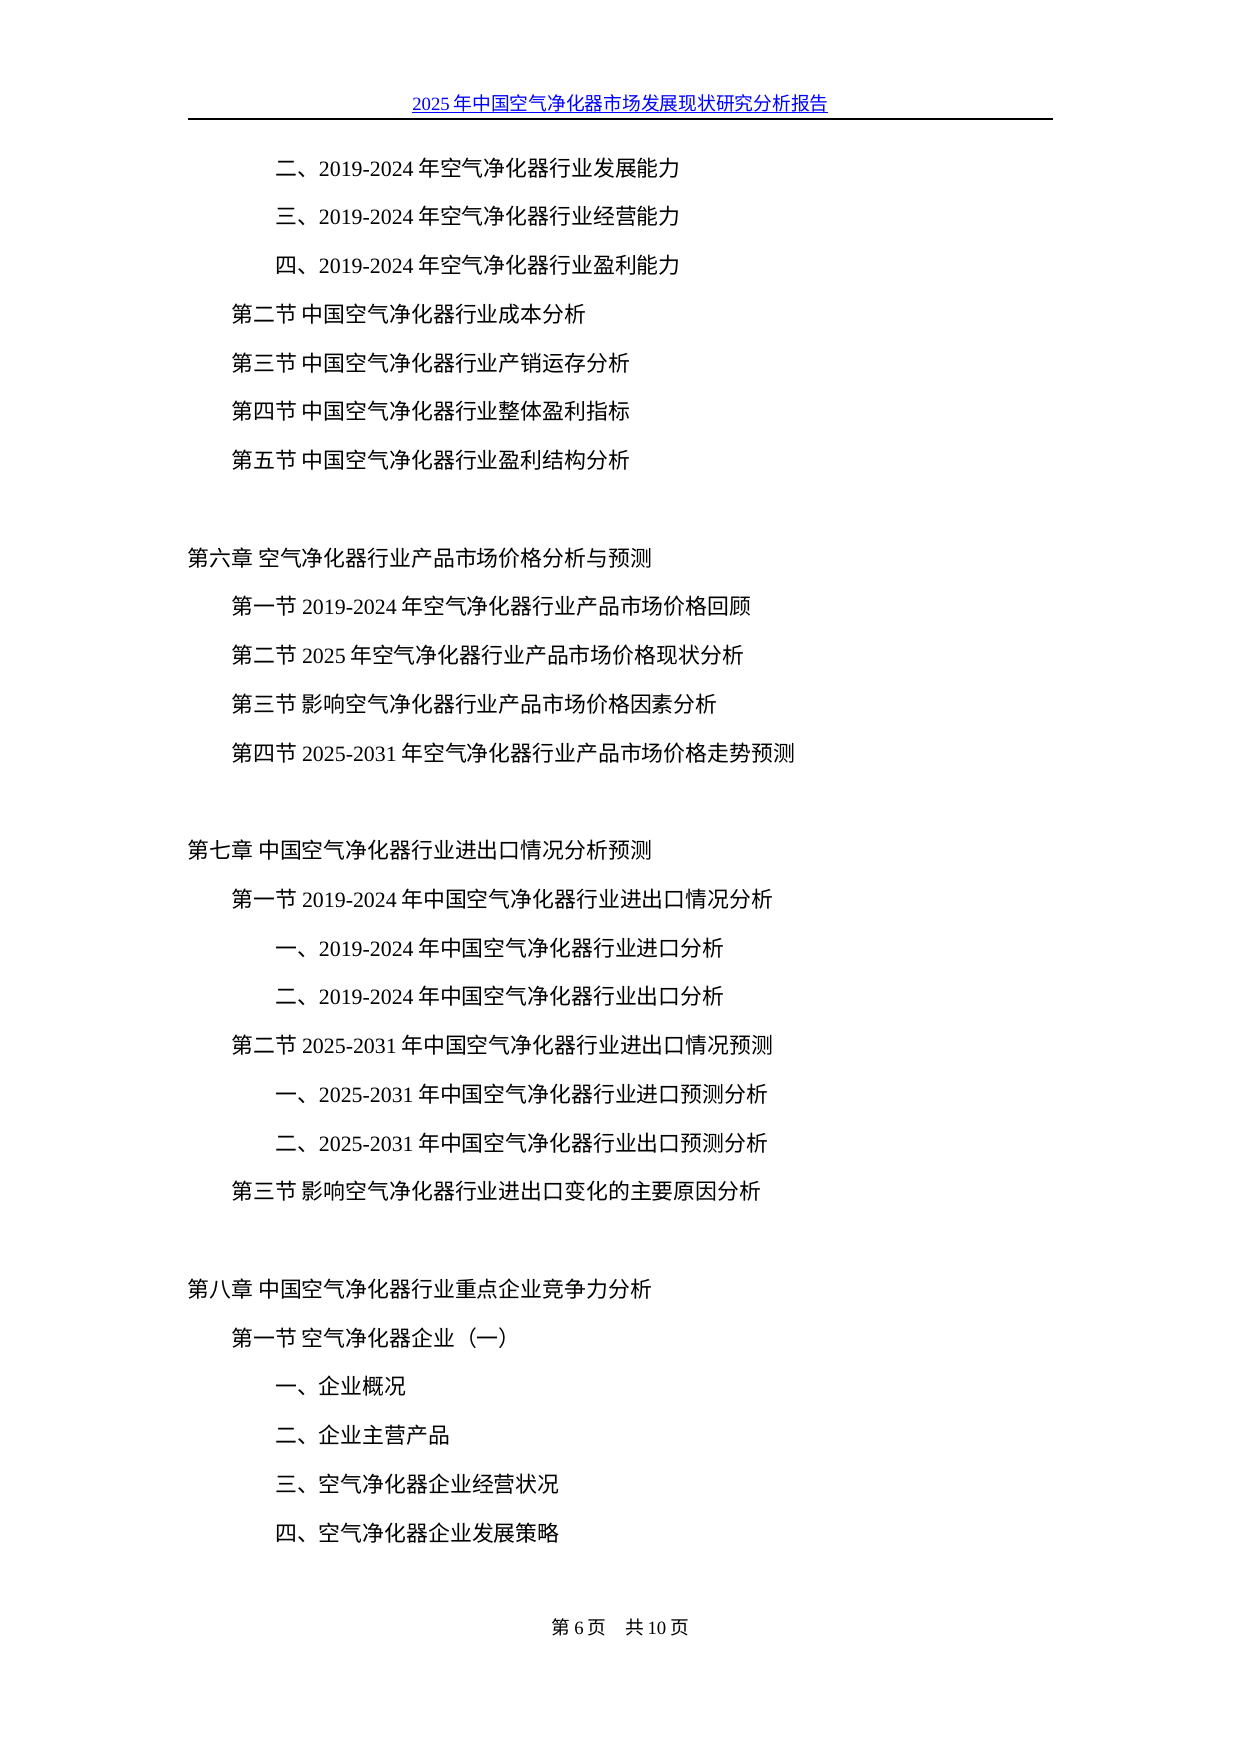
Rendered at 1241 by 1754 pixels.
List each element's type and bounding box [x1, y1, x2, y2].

text [187, 150, 1053, 1548]
